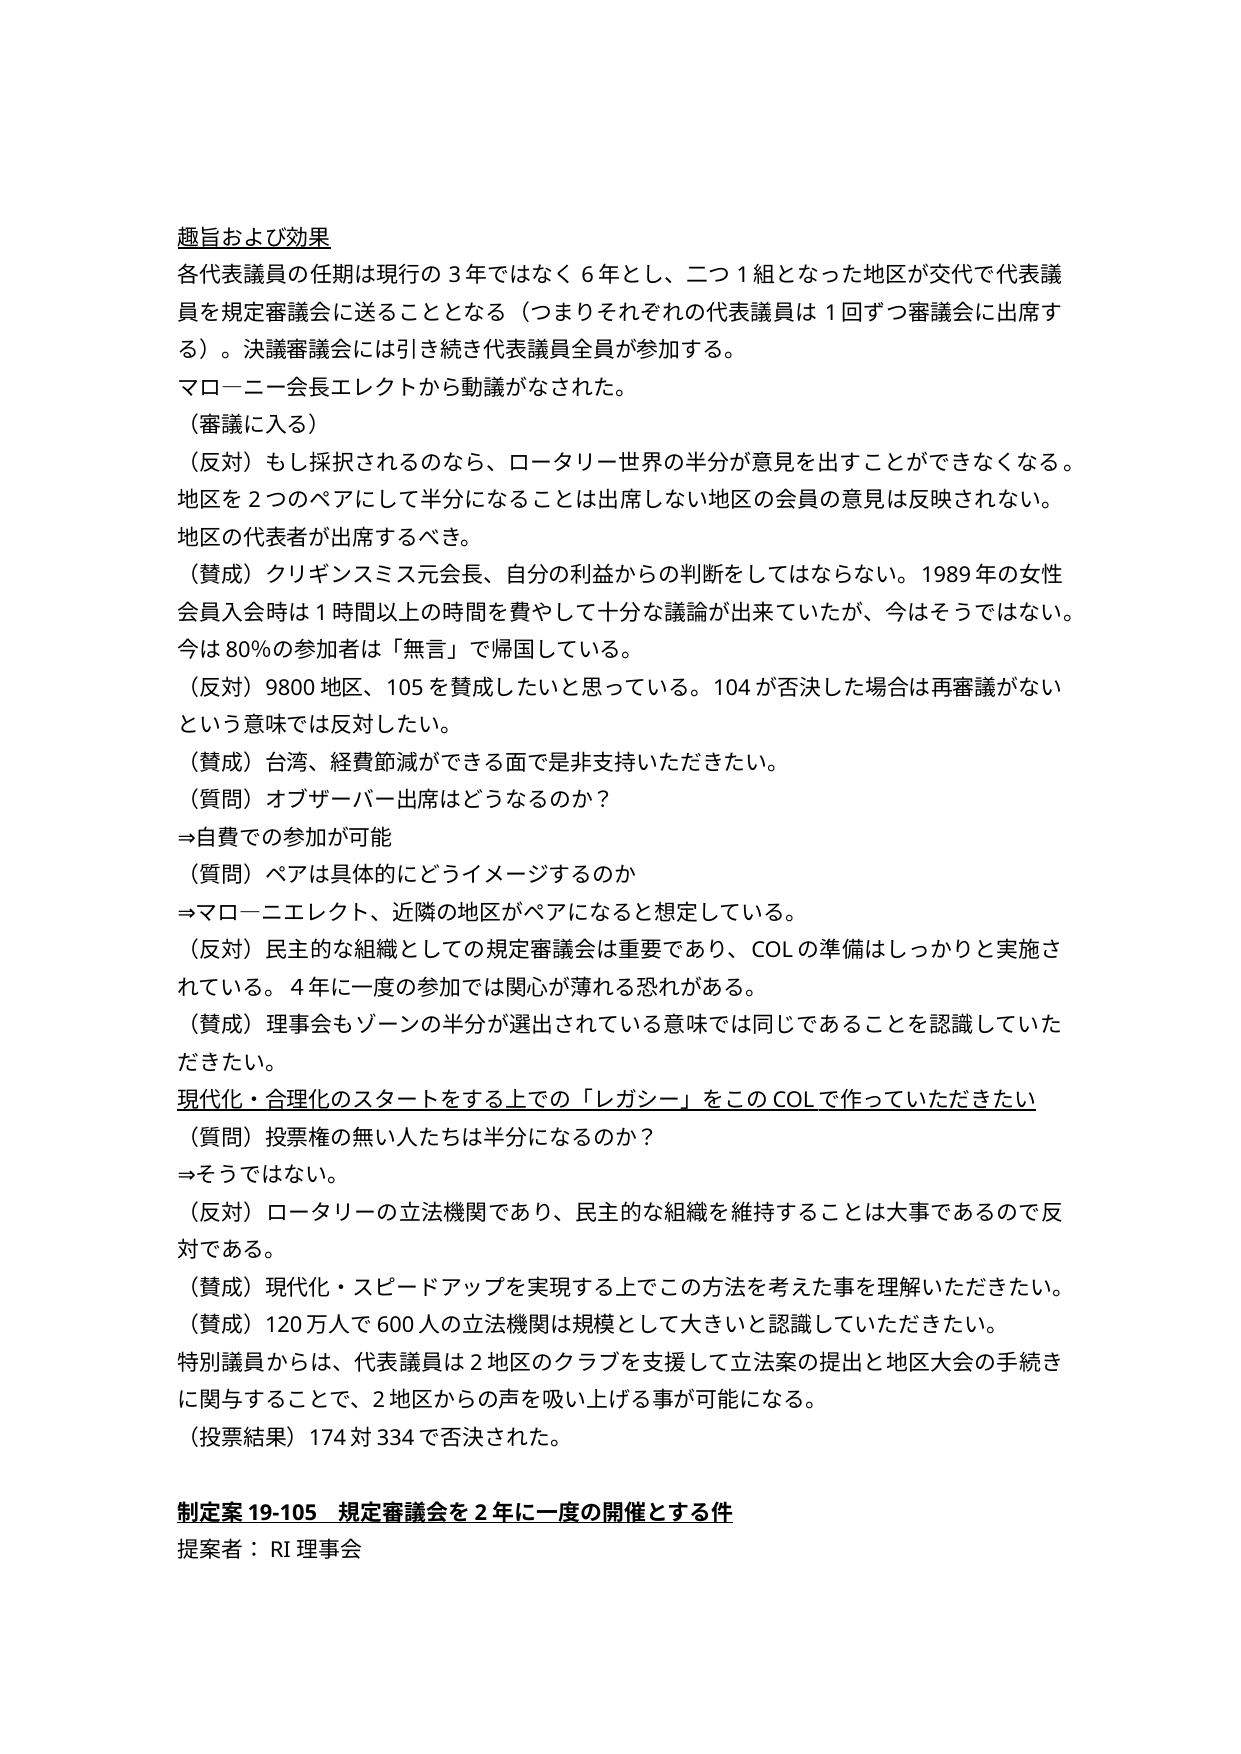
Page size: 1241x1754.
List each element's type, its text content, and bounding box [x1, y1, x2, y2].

text 制定案19-105 規定審議会を2 年に一度の開催とする件 [177, 1492, 1063, 1529]
text （反対）もし採択されるのなら、ロータリー世界の半分が意見を出すことができなくなる。地区を2つのペアにして半分になることは出席しない地区の会員の意見は反映されない。地区の代表者が出席するべき。 [177, 442, 1063, 554]
text （反対）ロータリーの立法機関であり、民主的な組織を維持することは大事であるので反対である。 [177, 1192, 1063, 1267]
text ⇒マロ―ニエレクト、近隣の地区がペアになると想定している。 [177, 892, 1063, 929]
text ⇒そうではない。 [177, 1154, 1063, 1192]
text 趣旨および効果 [177, 217, 1063, 254]
text （賛成）120万人で600人の立法機関は規模として大きいと認識していただきたい。 [177, 1304, 1063, 1342]
text （反対）9800地区、105を賛成したいと思っている。104が否決した場合は再審議がないという意味では反対したい。 [177, 667, 1063, 742]
text （賛成）台湾、経費節減ができる面で是非支持いただきたい。 [177, 742, 1063, 779]
text （反対）民主的な組織としての規定審議会は重要であり、COLの準備はしっかりと実施されている。４年に一度の参加では関心が薄れる恐れがある。 [177, 929, 1063, 1004]
text ⇒自費での参加が可能 [177, 817, 1063, 854]
text 現代化・合理化のスタートをする上での「レガシー」をこのCOLで作っていただきたい [177, 1079, 1063, 1117]
text 特別議員からは、代表議員は2地区のクラブを支援して立法案の提出と地区大会の手続きに関与することで、2地区からの声を吸い上げる事が可能になる。 [177, 1342, 1063, 1417]
text （賛成）クリギンスミス元会長、自分の利益からの判断をしてはならない。1989年の女性会員入会時は1時間以上の時間を費やして十分な議論が出来ていたが、今はそうではない。今は80％の参加者は「無言」で帰国している。 [177, 554, 1063, 667]
text （質問）ペアは具体的にどうイメージするのか [177, 854, 1063, 892]
text （投票結果）174対334で否決された。 [177, 1417, 1063, 1454]
text マロ―ニー会長エレクトから動議がなされた。 [177, 367, 1063, 404]
text （質問）投票権の無い人たちは半分になるのか？ [177, 1117, 1063, 1154]
text （審議に入る） [177, 404, 1063, 442]
text （賛成）現代化・スピードアップを実現する上でこの方法を考えた事を理解いただきたい。 [177, 1267, 1063, 1304]
text 提案者： RI 理事会 [177, 1529, 1063, 1567]
text 各代表議員の任期は現行の 3年ではなく 6年とし、二つ 1組となった地区が交代で代表議員を規定審議会に送ることとなる（つまりそれぞれの代表議員は 1回ずつ審議会に出席する）。決議審議会には引き続き代表議員全員が参加する。 [177, 254, 1063, 367]
text （質問）オブザーバー出席はどうなるのか？ [177, 779, 1063, 817]
text （賛成）理事会もゾーンの半分が選出されている意味では同じであることを認識していただきたい。 [177, 1004, 1063, 1079]
